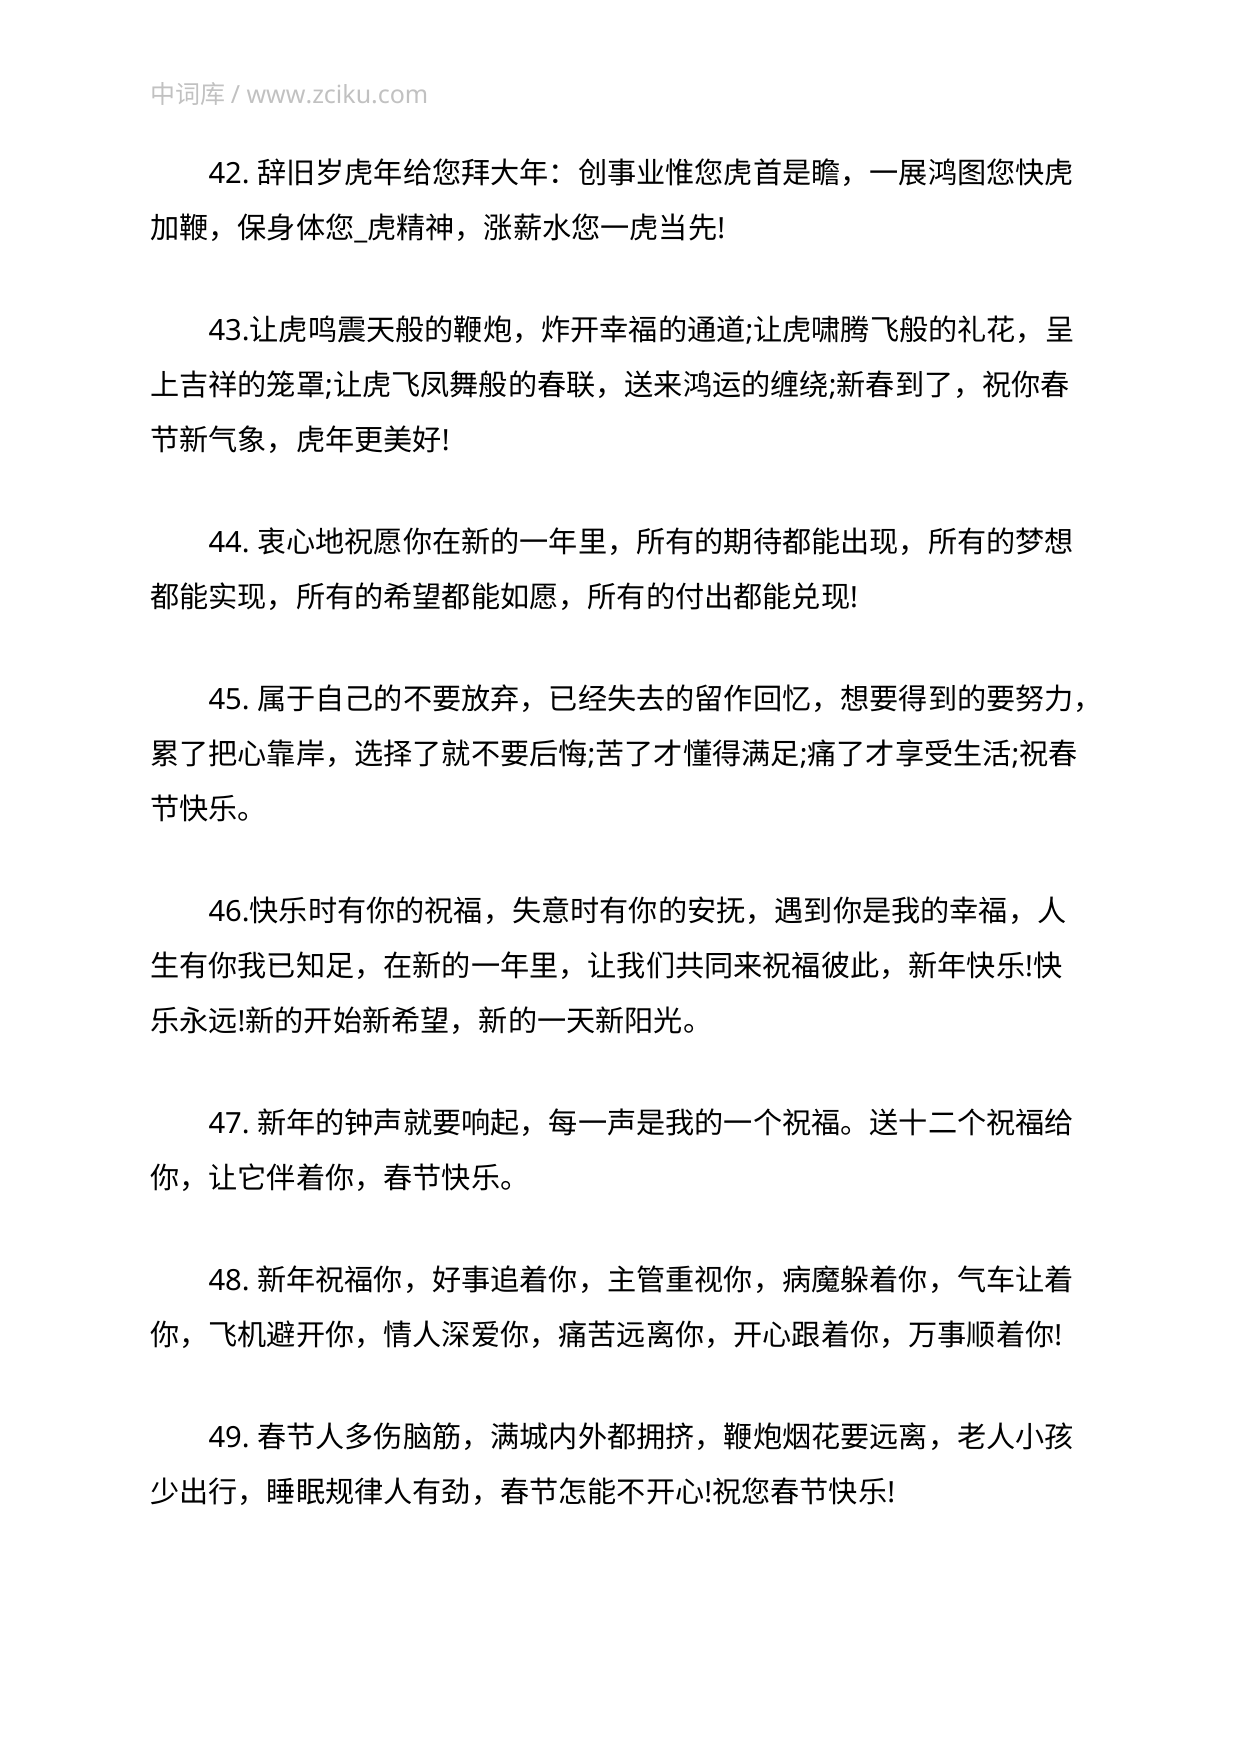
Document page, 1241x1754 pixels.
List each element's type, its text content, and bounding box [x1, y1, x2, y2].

text 49. 春节人多伤脑筋，满城内外都拥挤，鞭炮烟花要远离，老人小孩少出行，睡眠规律人有劲，春节怎能不开心!祝您春节快乐! [150, 1413, 1090, 1511]
text 42. 辞旧岁虎年给您拜大年：创事业惟您虎首是瞻，一展鸿图您快虎加鞭，保身体您_虎精神，涨薪水您一虎当先! [150, 150, 1090, 247]
text 44. 衷心地祝愿你在新的一年里，所有的期待都能出现，所有的梦想都能实现，所有的希望都能如愿，所有的付出都能兑现! [150, 519, 1090, 616]
text 48. 新年祝福你，好事追着你，主管重视你，病魔躲着你，气车让着你，飞机避开你，情人深爱你，痛苦远离你，开心跟着你，万事顺着你! [150, 1256, 1090, 1354]
text 46.快乐时有你的祝福，失意时有你的安抚，遇到你是我的幸福，人生有你我已知足，在新的一年里，让我们共同来祝福彼此，新年快乐!快乐永远!新的开始新希望，新的一天新阳光。 [150, 888, 1090, 1040]
text 45. 属于自己的不要放弃，已经失去的留作回忆，想要得到的要努力，累了把心靠岸，选择了就不要后悔;苦了才懂得满足;痛了才享受生活;祝春节快乐。 [150, 676, 1090, 828]
text 43.让虎鸣震天般的鞭炮，炸开幸福的通道;让虎啸腾飞般的礼花，呈上吉祥的笼罩;让虎飞凤舞般的春联，送来鸿运的缠绕;新春到了，祝你春节新气象，虎年更美好! [150, 307, 1090, 459]
text 47. 新年的钟声就要响起，每一声是我的一个祝福。送十二个祝福给你，让它伴着你，春节快乐。 [150, 1100, 1090, 1197]
